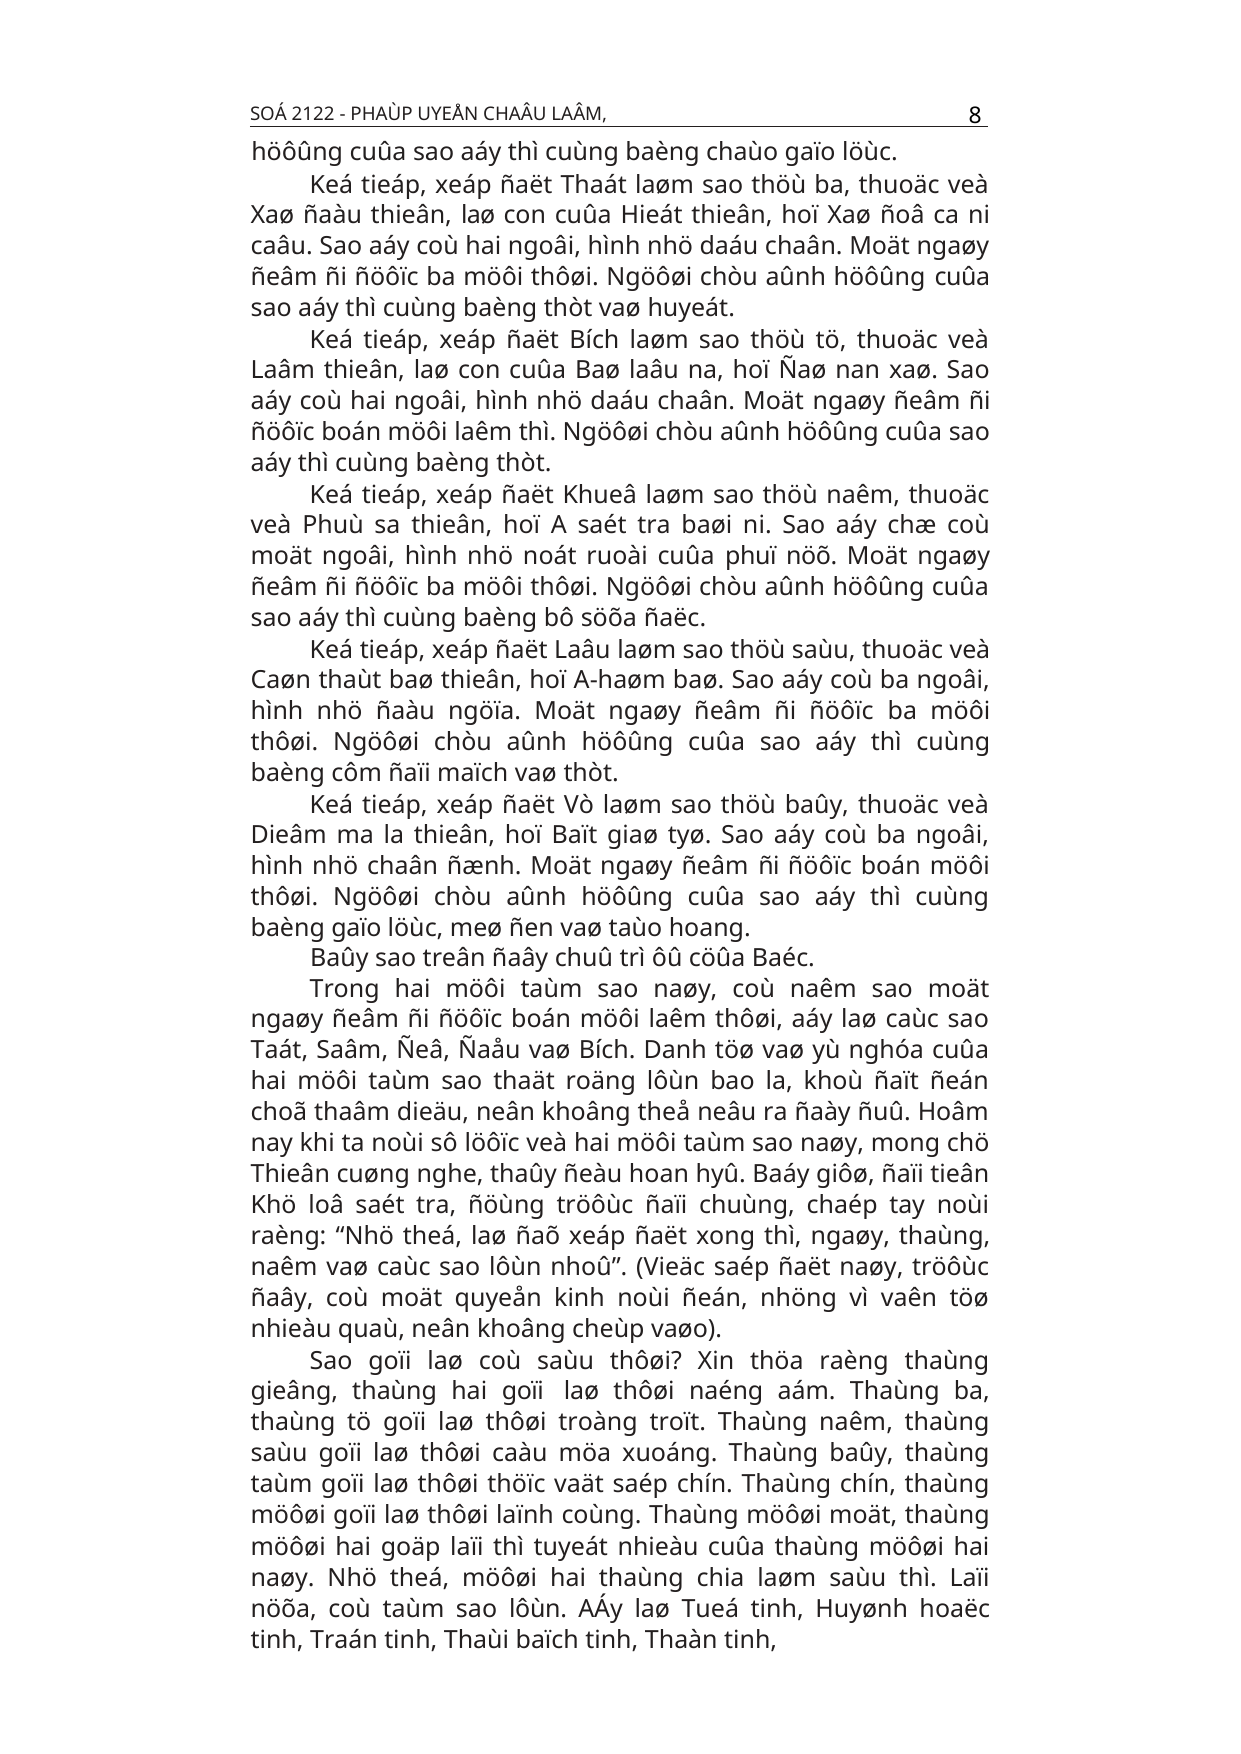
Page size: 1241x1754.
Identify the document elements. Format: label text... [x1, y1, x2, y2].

text Keá tieáp, xeáp ñaët Khueâ laøm sao thöù naêm, thuoäc veà Phuù sa thieân, hoï A saét tra baøi ni. Sao aáy chæ coù moät ngoâi, hình nhö noát ruoài cuûa phuï nöõ. Moät ngaøy ñeâm ñi ñöôïc ba möôi thôøi. Ngöôøi chòu aûnh höôûng cuûa sao aáy thì cuùng baèng bô söõa ñaëc. [250, 479, 990, 634]
text Sao goïi laø coù saùu thôøi? Xin thöa raèng thaùng gieâng, thaùng hai goïi laø thôøi naéng aám. Thaùng ba, thaùng tö goïi laø thôøi troàng troït. Thaùng naêm, thaùng saùu goïi laø thôøi caàu möa xuoáng. Thaùng baûy, thaùng taùm goïi laø thôøi thöïc vaät saép chín. Thaùng chín, thaùng möôøi goïi laø thôøi laïnh coùng. Thaùng möôøi moät, thaùng möôøi hai goäp laïi thì tuyeát nhieàu cuûa thaùng möôøi hai naøy. Nhö theá, möôøi hai thaùng chia laøm saùu thì. Laïi nöõa, coù taùm sao lôùn. AÁy laø Tueá tinh, Huyønh hoaëc tinh, Traán tinh, Thaùi baïch tinh, Thaàn tinh, [250, 1345, 990, 1655]
text Keá tieáp, xeáp ñaët Thaát laøm sao thöù ba, thuoäc veà Xaø ñaàu thieân, laø con cuûa Hieát thieân, hoï Xaø ñoâ ca ni caâu. Sao aáy coù hai ngoâi, hình nhö daáu chaân. Moät ngaøy ñeâm ñi ñöôïc ba möôi thôøi. Ngöôøi chòu aûnh höôûng cuûa sao aáy thì cuùng baèng thòt vaø huyeát. [250, 168, 990, 323]
text Keá tieáp, xeáp ñaët Bích laøm sao thöù tö, thuoäc veà Laâm thieân, laø con cuûa Baø laâu na, hoï Ñaø nan xaø. Sao aáy coù hai ngoâi, hình nhö daáu chaân. Moät ngaøy ñeâm ñi ñöôïc boán möôi laêm thì. Ngöôøi chòu aûnh höôûng cuûa sao aáy thì cuùng baèng thòt. [250, 323, 990, 479]
text Keá tieáp, xeáp ñaët Laâu laøm sao thöù saùu, thuoäc veà Caøn thaùt baø thieân, hoï A-haøm baø. Sao aáy coù ba ngoâi, hình nhö ñaàu ngöïa. Moät ngaøy ñeâm ñi ñöôïc ba möôi thôøi. Ngöôøi chòu aûnh höôûng cuûa sao aáy thì cuùng baèng côm ñaïi maïch vaø thòt. [250, 634, 990, 789]
text Baûy sao treân ñaây chuû trì ôû cöûa Baéc. [310, 944, 1065, 972]
text Keá tieáp, xeáp ñaët Vò laøm sao thöù baûy, thuoäc veà Dieâm ma la thieân, hoï Baït giaø tyø. Sao aáy coù ba ngoâi, hình nhö chaân ñænh. Moät ngaøy ñeâm ñi ñöôïc boán möôi thôøi. Ngöôøi chòu aûnh höôûng cuûa sao aáy thì cuùng baèng gaïo löùc, meø ñen vaø taùo hoang. [250, 789, 990, 944]
text Trong hai möôi taùm sao naøy, coù naêm sao moät ngaøy ñeâm ñi ñöôïc boán möôi laêm thôøi, aáy laø caùc sao Taát, Saâm, Ñeâ, Ñaåu vaø Bích. Danh töø vaø yù nghóa cuûa hai möôi taùm sao thaät roäng lôùn bao la, khoù ñaït ñeán choã thaâm dieäu, neân khoâng theå neâu ra ñaày ñuû. Hoâm nay khi ta noùi sô löôïc veà hai möôi taùm sao naøy, mong chö Thieân cuøng nghe, thaûy ñeàu hoan hyû. Baáy giôø, ñaïi tieân Khö loâ saét tra, ñöùng tröôùc ñaïi chuùng, chaép tay noùi raèng: “Nhö theá, laø ñaõ xeáp ñaët xong thì, ngaøy, thaùng, naêm vaø caùc sao lôùn nhoû”. (Vieäc saép ñaët naøy, tröôùc ñaây, coù moät quyeån kinh noùi ñeán, nhöng vì vaên töø nhieàu quaù, neân khoâng cheùp vaøo). [250, 973, 990, 1345]
text höôûng cuûa sao aáy thì cuùng baèng chaùo gaïo löùc. [251, 134, 1065, 167]
